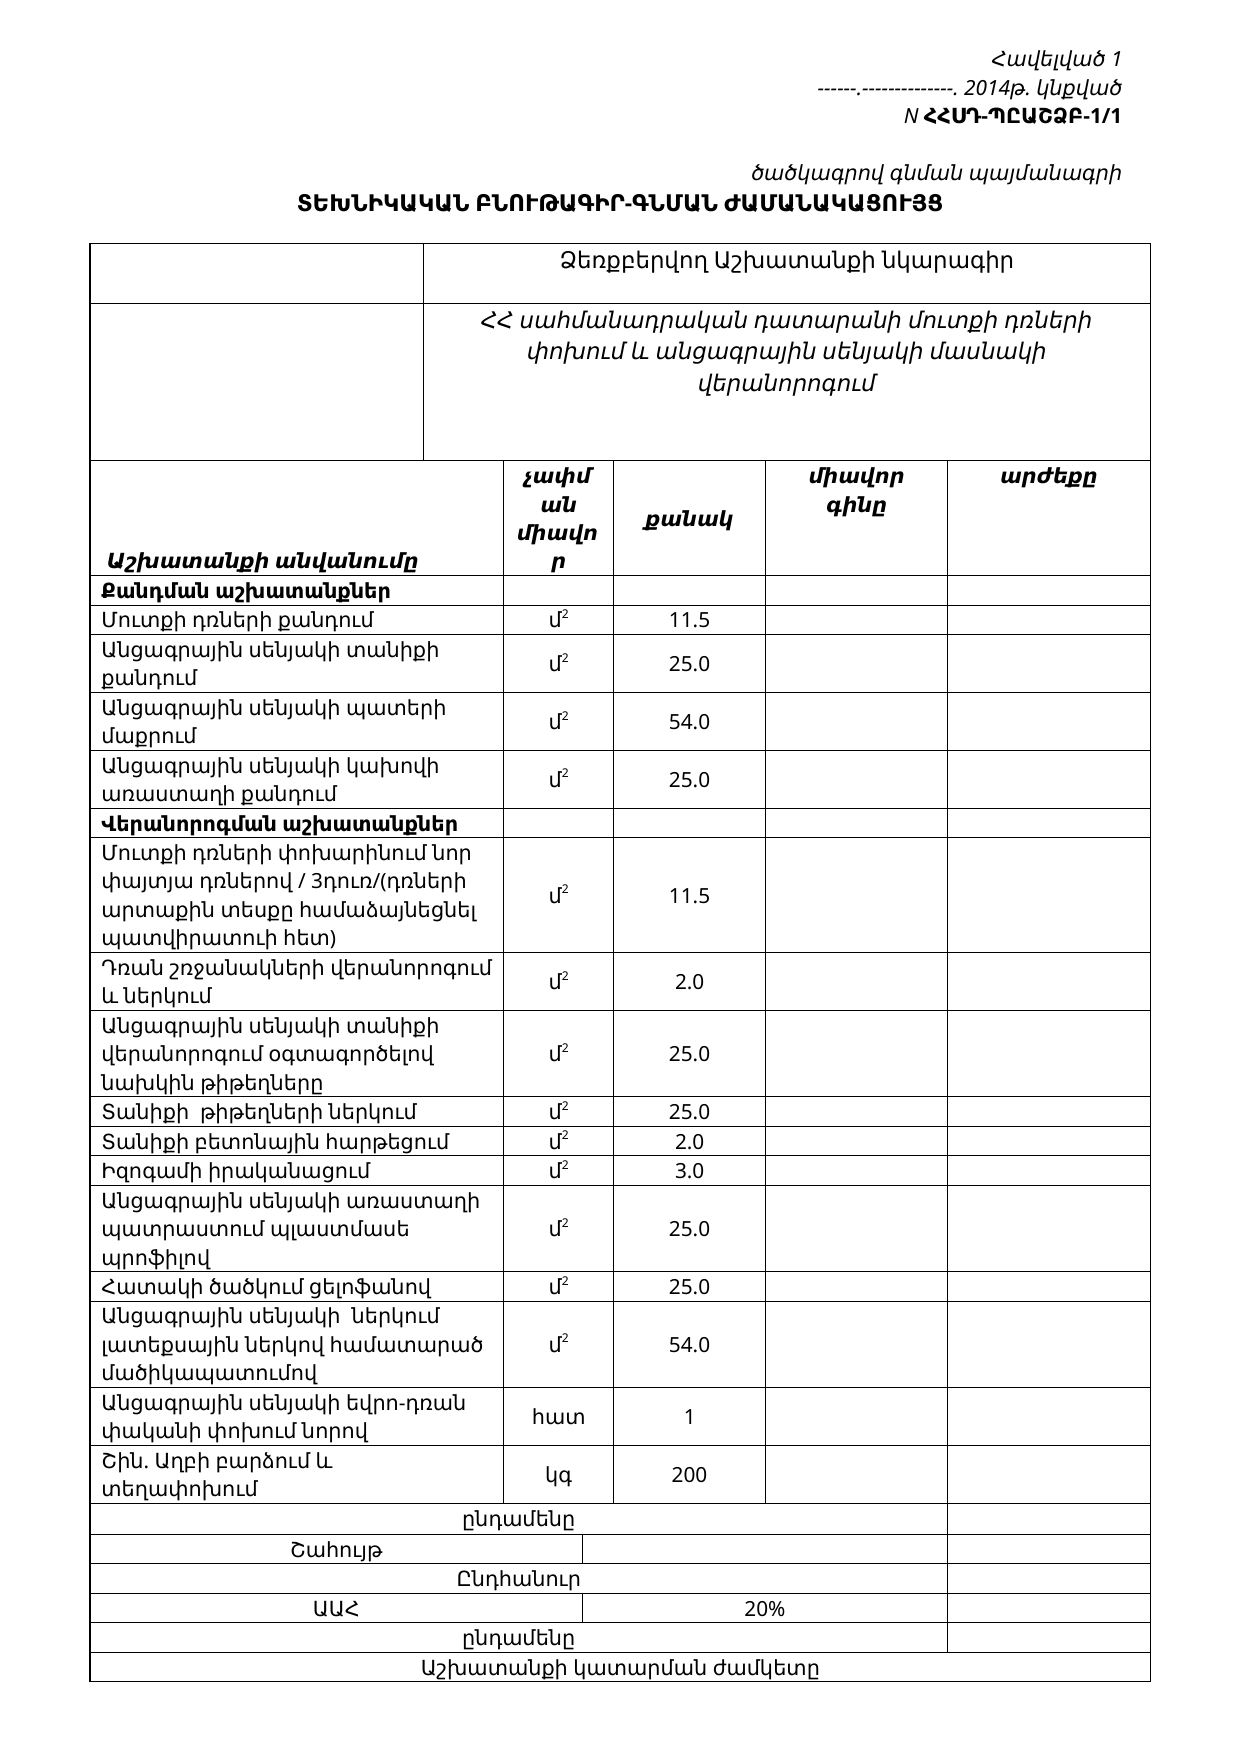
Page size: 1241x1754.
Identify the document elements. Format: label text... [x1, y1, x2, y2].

table_cell [948, 1097, 1150, 1126]
table_cell [948, 693, 1150, 750]
table_cell [766, 1186, 947, 1271]
table_cell 2.0 [614, 1127, 765, 1155]
table_cell [504, 809, 613, 837]
table_cell [766, 1272, 947, 1301]
table_cell մ2 [504, 693, 613, 750]
table_cell 54.0 [614, 693, 765, 750]
table_cell [766, 1011, 947, 1096]
table_cell 25.0 [614, 1186, 765, 1271]
table_cell [948, 1302, 1150, 1387]
table_cell Ընդհանուր [91, 1564, 947, 1593]
table_cell [948, 1127, 1150, 1155]
table_cell ՀՀ սահմանադրական դատարանի մուտքի դռների փոխում և անցագրային սենյակի մասնակի վերանորոգում [424, 304, 1150, 460]
table_cell [948, 1011, 1150, 1096]
table_cell [948, 809, 1150, 837]
table_cell Անցագրային սենյակի տանիքի քանդում [91, 635, 503, 692]
table_cell ԱԱՀ [91, 1594, 582, 1622]
table_cell 25.0 [614, 751, 765, 808]
table_cell [948, 1272, 1150, 1301]
table_cell [948, 751, 1150, 808]
table_cell [766, 576, 947, 604]
table_cell [948, 1156, 1150, 1185]
table_cell 25.0 [614, 1097, 765, 1126]
table_cell [766, 1097, 947, 1126]
table_cell [948, 1564, 1150, 1593]
table_cell [948, 1388, 1150, 1445]
table_cell [948, 838, 1150, 952]
table_cell մ2 [504, 1097, 613, 1126]
table_cell [766, 1446, 947, 1503]
table_cell մ2 [504, 751, 613, 808]
table_cell ընդամենը [91, 1504, 947, 1534]
table_cell [766, 635, 947, 692]
table_cell [766, 838, 947, 952]
table_cell 11.5 [614, 838, 765, 952]
table_cell ընդամենը [91, 1623, 947, 1652]
table_cell 1 [614, 1388, 765, 1445]
table_cell մ2 [504, 1272, 613, 1301]
table_cell [766, 1302, 947, 1387]
text ՏԵԽՆԻԿԱԿԱՆ ԲՆՈՒԹԱԳԻՐ-ԳՆՄԱՆ ԺԱՄԱՆԱԿԱՑՈՒՅՑ [118, 187, 1122, 218]
table_cell [91, 304, 423, 460]
table_cell 3.0 [614, 1156, 765, 1185]
table_cell [948, 1623, 1150, 1652]
table_cell 25.0 [614, 1011, 765, 1096]
table_cell Վերանորոգման աշխատանքներ [91, 809, 503, 837]
table_cell Անցագրային սենյակի առաստաղի պատրաստում պլաստմասե պրոֆիլով [91, 1186, 503, 1271]
table_cell քանակ [614, 461, 765, 575]
table_cell Տանիքի թիթեղների ներկում [91, 1097, 503, 1126]
table_cell [766, 693, 947, 750]
table_cell մ2 [504, 606, 613, 634]
table_cell [766, 809, 947, 837]
table_cell [766, 1156, 947, 1185]
table_header [91, 244, 423, 303]
table_cell Աշխատանքի կատարման ժամկետը [91, 1653, 1150, 1681]
table_cell մ2 [504, 1127, 613, 1155]
table_cell Շին. Աղբի բարձում և տեղափոխում [91, 1446, 503, 1503]
table_cell [948, 1594, 1150, 1622]
table_cell [948, 1535, 1150, 1563]
table_cell Իզոգամի իրականացում [91, 1156, 503, 1185]
table_cell Անցագրային սենյակի ներկում լատեքսային ներկով համատարած մածիկապատումով [91, 1302, 503, 1387]
table_cell չափման միավոր [504, 461, 613, 575]
table_cell Անցագրային սենյակի եվրո-դռան փականի փոխում նորով [91, 1388, 503, 1445]
table_cell Անցագրային սենյակի տանիքի վերանորոգում օգտագործելով նախկին թիթեղները [91, 1011, 503, 1096]
table_cell Հատակի ծածկում ցելոֆանով [91, 1272, 503, 1301]
table_cell 2.0 [614, 953, 765, 1010]
table_cell մ2 [504, 635, 613, 692]
table_header Ձեռքբերվող Աշխատանքի նկարագիր [424, 244, 1150, 303]
table_cell Քանդման աշխատանքներ [91, 576, 503, 604]
table_cell 54.0 [614, 1302, 765, 1387]
table_cell [948, 1504, 1150, 1534]
table_cell մ2 [504, 838, 613, 952]
table_cell Անցագրային սենյակի կախովի առաստաղի քանդում [91, 751, 503, 808]
table_cell [948, 606, 1150, 634]
table_cell մ2 [504, 1011, 613, 1096]
table_cell միավոր գինը [766, 461, 947, 575]
table_cell մ2 [504, 1156, 613, 1185]
table_cell [948, 635, 1150, 692]
table_cell [948, 953, 1150, 1010]
table_cell 200 [614, 1446, 765, 1503]
table_cell Դռան շռջանակների վերանորոգում և ներկում [91, 953, 503, 1010]
table_cell 20% [583, 1594, 947, 1622]
table_cell Շահույթ [91, 1535, 582, 1563]
table_cell [766, 606, 947, 634]
table_cell [766, 953, 947, 1010]
table_cell Մուտքի դռների քանդում [91, 606, 503, 634]
table_cell [766, 1388, 947, 1445]
table_cell Տանիքի բետոնային հարթեցում [91, 1127, 503, 1155]
table_cell [766, 1127, 947, 1155]
table_cell [948, 1446, 1150, 1503]
table_cell [583, 1535, 947, 1563]
table_cell [504, 576, 613, 604]
text Հավելված 1 [118, 44, 1122, 73]
text ------.--------------. 2014թ. կնքված [118, 73, 1122, 101]
table_cell մ2 [504, 953, 613, 1010]
table_cell արժեքը [948, 461, 1150, 575]
text N ՀՀՍԴ-ՊԸԱՇՁԲ-1/1 [118, 101, 1122, 130]
table_cell Մուտքի դռների փոխարինում նոր փայտյա դռներով / 3դուռ/(դռների արտաքին տեսքը համաձայնեցնել պատվիրատուի հետ) [91, 838, 503, 952]
table_cell [948, 1186, 1150, 1271]
table_cell 25.0 [614, 1272, 765, 1301]
table_cell [614, 576, 765, 604]
table_cell մ2 [504, 1186, 613, 1271]
table_cell 25.0 [614, 635, 765, 692]
table_cell մ2 [504, 1302, 613, 1387]
table_cell 11.5 [614, 606, 765, 634]
table_cell [766, 751, 947, 808]
text ծածկագրով գնման պայմանագրի [118, 158, 1122, 187]
table_cell Անցագրային սենյակի պատերի մաքրում [91, 693, 503, 750]
table_cell հատ [504, 1388, 613, 1445]
table_cell [948, 576, 1150, 604]
table_cell կգ [504, 1446, 613, 1503]
table_cell Աշխատանքի անվանումը [91, 461, 503, 575]
table_cell [614, 809, 765, 837]
